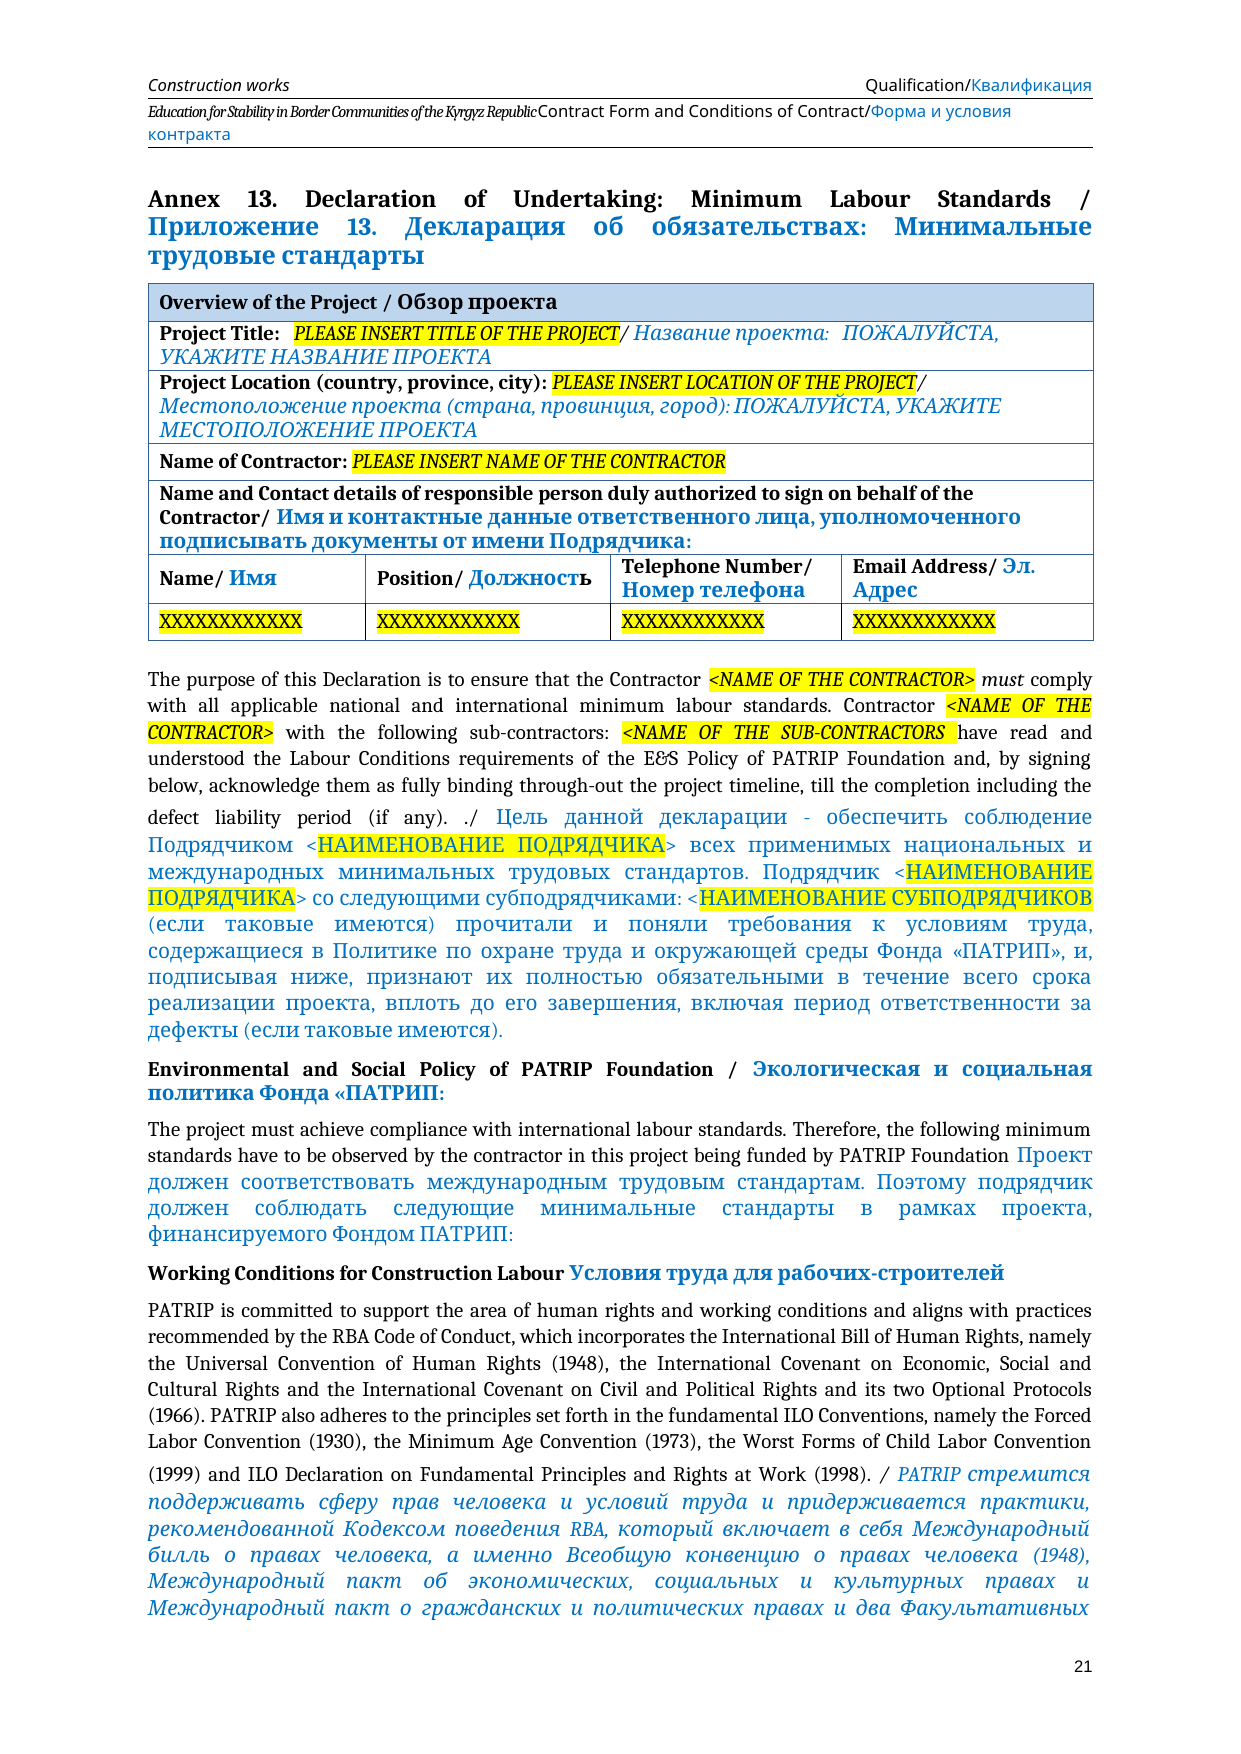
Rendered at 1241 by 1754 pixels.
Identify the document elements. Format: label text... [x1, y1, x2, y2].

table_cell Name and Contact details of responsible person duly authorized to sign on behalf of the Contractor/ Имя и контактные данные ответственного лица, уполномоченного подписывать документы от имени Подрядчика: [149, 481, 1093, 554]
table_cell Position/ Должность [366, 555, 610, 603]
table_cell Project Title: PLEASE INSERT TITLE OF THE PROJECT/ Название проекта: ПОЖАЛУЙСТА, УКАЖИТЕ НАЗВАНИЕ ПРОЕКТА [149, 322, 1093, 370]
table_cell Name/ Имя [149, 555, 365, 603]
table_cell XXXXXXXXXXXX [149, 604, 365, 640]
list The purpose of this Declaration is to ensure that the Contractor <NAME OF THE CONTRACTOR> must comply with all applicable national and international minimum labour standards. Contractor <NAME OF THE CONTRACTOR> with the following sub-contractors: <NAME OF THE SUB-CONTRACTORS have read and understood the Labour Conditions requirements of the E&S Policy of PATRIP Foundation and, by signing below, acknowledge them as fully binding through-out the project timeline, till the completion including the defect liability period (if any). ./ Цель данной декларации - обеспечить соблюдение Подрядчиком <НАИМЕНОВАНИЕ ПОДРЯДЧИКА> всех применимых национальных и международных минимальных трудовых стандартов. Подрядчик <НАИМЕНОВАНИЕ ПОДРЯДЧИКА> со следующими субподрядчиками: <НАИМЕНОВАНИЕ СУБПОДРЯДЧИКОВ (если таковые имеются) прочитали и поняли требования к условиям труда, содержащиеся в Политике по охране труда и окружающей среды Фонда «ПАТРИП», и, подписывая ниже, признают их полностью обязательными в течение всего срока реализации проекта, вплоть до его завершения, включая период ответственности за дефекты (если таковые имеются). [148, 668, 1093, 1042]
text Annex 13. Declaration of Undertaking: Minimum Labour Standards / Приложение 13. Декларация об обязательствах: Минимальные трудовые стандарты [148, 184, 1093, 271]
text Working Conditions for Construction Labour Условия труда для рабочих-строителей [148, 1262, 1093, 1286]
text Environmental and Social Policy of PATRIP Foundation / Экологическая и социальная политика Фонда «ПАТРИП: [148, 1057, 1093, 1105]
table_cell XXXXXXXXXXXX [842, 604, 1093, 640]
table_cell Project Location (country, province, city): PLEASE INSERT LOCATION OF THE PROJECT/ Местоположение проекта (страна, провинция, город): ПОЖАЛУЙСТА, УКАЖИТЕ МЕСТОПОЛОЖЕНИЕ ПРОЕКТА [149, 371, 1093, 443]
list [148, 1298, 1093, 1620]
table_cell XXXXXXXXXXXX [611, 604, 841, 640]
table_cell Name of Contractor: PLEASE INSERT NAME OF THE CONTRACTOR [149, 444, 1093, 480]
list The project must achieve compliance with international labour standards. Therefore, the following minimum standards have to be observed by the contractor in this project being funded by PATRIP Foundation Проект должен соответствовать международным трудовым стандартам. Поэтому подрядчик должен соблюдать следующие минимальные стандарты в рамках проекта, финансируемого Фондом ПАТРИП: [148, 1118, 1093, 1247]
table_cell XXXXXXXXXXXX [366, 604, 610, 640]
table_header Overview of the Project / Обзор проекта [149, 284, 1093, 321]
table_cell Email Address/ Эл. Адрес [842, 555, 1093, 603]
table_cell Telephone Number/ Номер телефона [611, 555, 841, 603]
